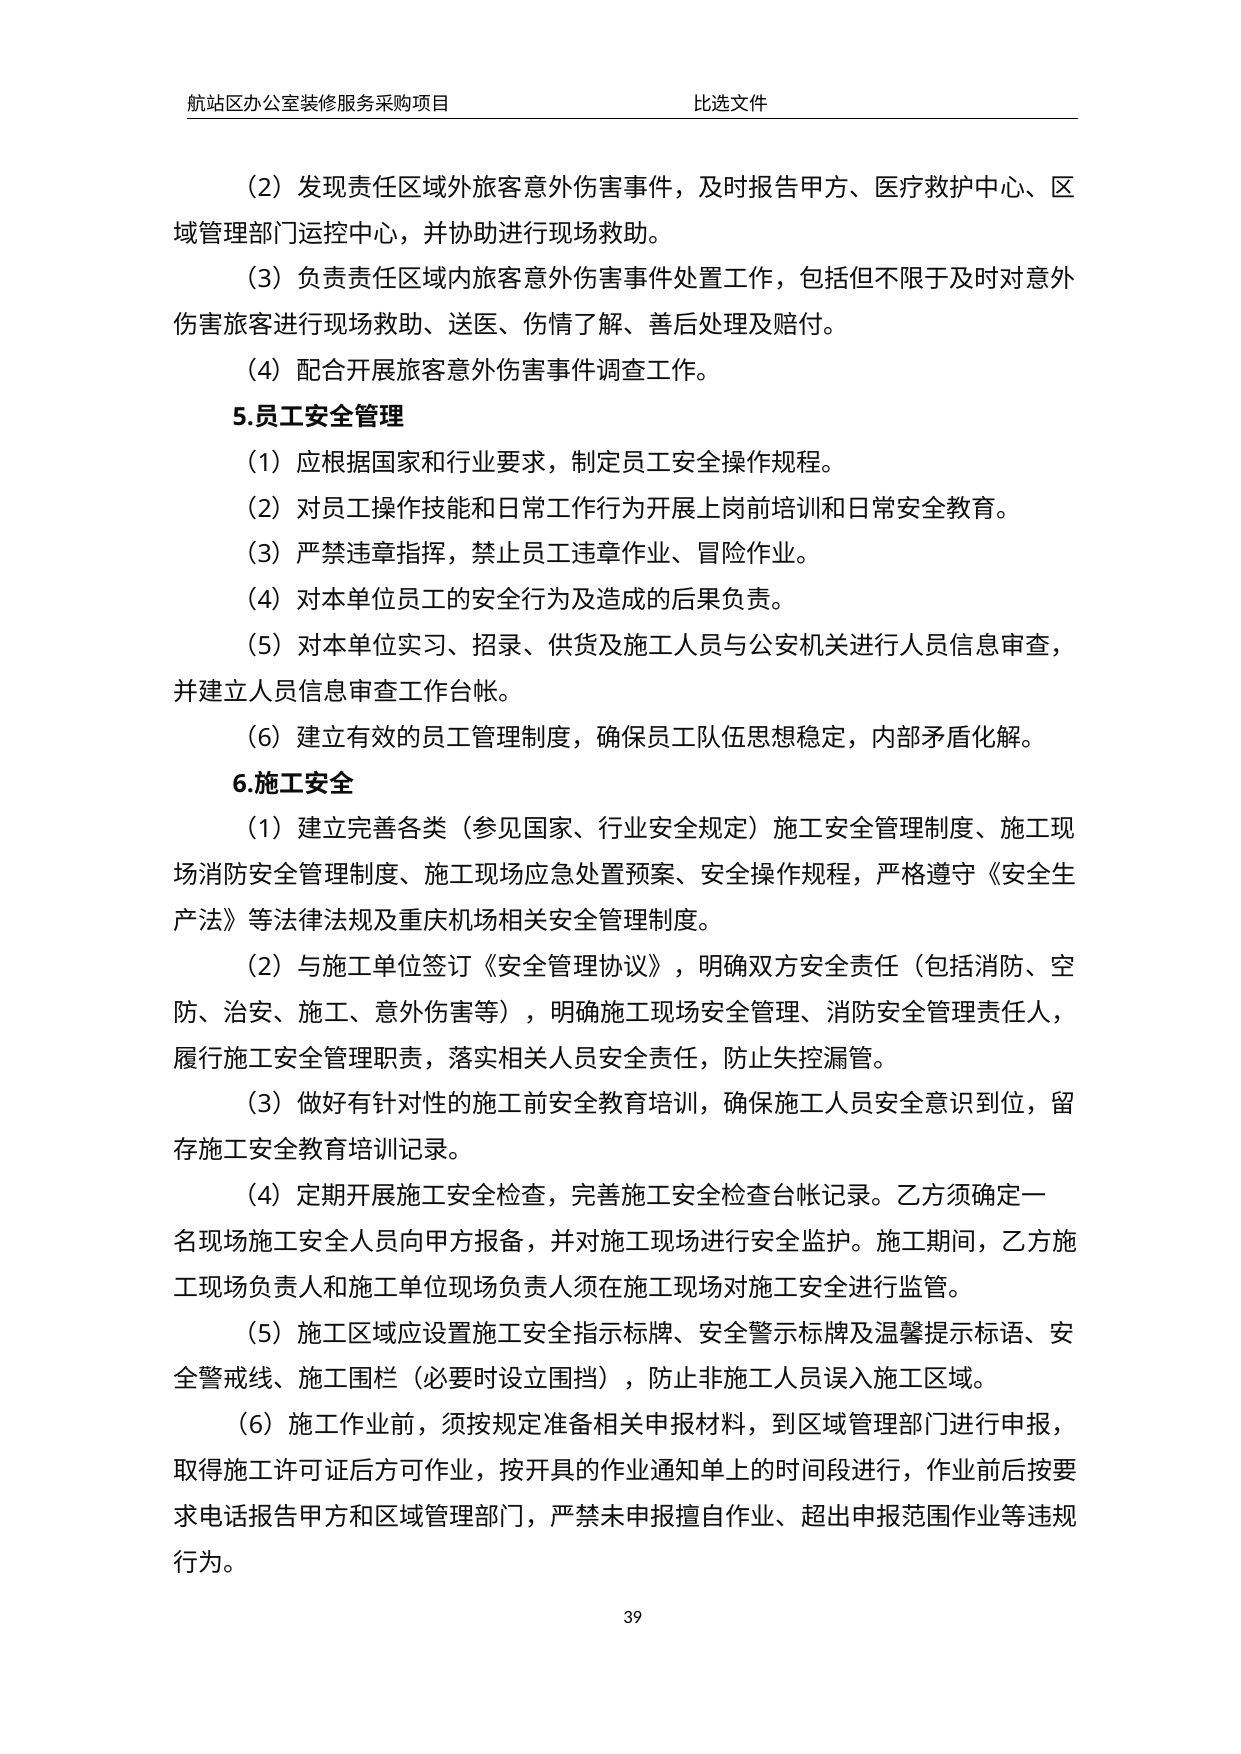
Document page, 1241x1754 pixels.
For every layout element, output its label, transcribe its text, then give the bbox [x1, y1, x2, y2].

text （6）施工作业前，须按规定准备相关申报材料，到区域管理部门进行申报，取得施工许可证后方可作业，按开具的作业通知单上的时间段进行，作业前后按要求电话报告甲方和区域管理部门，严禁未申报擅自作业、超出申报范围作业等违规行为。 [173, 1397, 1078, 1580]
text （4）配合开展旅客意外伤害事件调查工作。 [173, 343, 1078, 389]
text 名现场施工安全人员向甲方报备，并对施工现场进行安全监护。施工期间，乙方施工现场负责人和施工单位现场负责人须在施工现场对施工安全进行监管。 [173, 1214, 1078, 1305]
text （6）建立有效的员工管理制度，确保员工队伍思想稳定，内部矛盾化解。 [173, 709, 1078, 755]
text （3）负责责任区域内旅客意外伤害事件处置工作，包括但不限于及时对意外伤害旅客进行现场救助、送医、伤情了解、善后处理及赔付。 [173, 251, 1078, 343]
text （4）对本单位员工的安全行为及造成的后果负责。 [173, 572, 1078, 618]
text 6.施工安全 [173, 755, 1078, 801]
text （4）定期开展施工安全检查，完善施工安全检查台帐记录。乙方须确定一 [173, 1168, 1078, 1214]
text （3）严禁违章指挥，禁止员工违章作业、冒险作业。 [173, 526, 1078, 572]
text （1）应根据国家和行业要求，制定员工安全操作规程。 [173, 434, 1078, 480]
text 5.员工安全管理 [173, 389, 1078, 434]
text （1）建立完善各类（参见国家、行业安全规定）施工安全管理制度、施工现场消防安全管理制度、施工现场应急处置预案、安全操作规程，严格遵守《安全生产法》等法律法规及重庆机场相关安全管理制度。 [173, 801, 1078, 939]
text （2）对员工操作技能和日常工作行为开展上岗前培训和日常安全教育。 [173, 480, 1078, 526]
text （2）与施工单位签订《安全管理协议》，明确双方安全责任（包括消防、空防、治安、施工、意外伤害等），明确施工现场安全管理、消防安全管理责任人，履行施工安全管理职责，落实相关人员安全责任，防止失控漏管。 [173, 939, 1078, 1076]
text （3）做好有针对性的施工前安全教育培训，确保施工人员安全意识到位，留存施工安全教育培训记录。 [173, 1076, 1078, 1168]
text （5）施工区域应设置施工安全指示标牌、安全警示标牌及温馨提示标语、安全警戒线、施工围栏（必要时设立围挡），防止非施工人员误入施工区域。 [173, 1305, 1078, 1397]
text （5）对本单位实习、招录、供货及施工人员与公安机关进行人员信息审查，并建立人员信息审查工作台帐。 [173, 618, 1078, 709]
text （2）发现责任区域外旅客意外伤害事件，及时报告甲方、医疗救护中心、区域管理部门运控中心，并协助进行现场救助。 [173, 159, 1078, 251]
